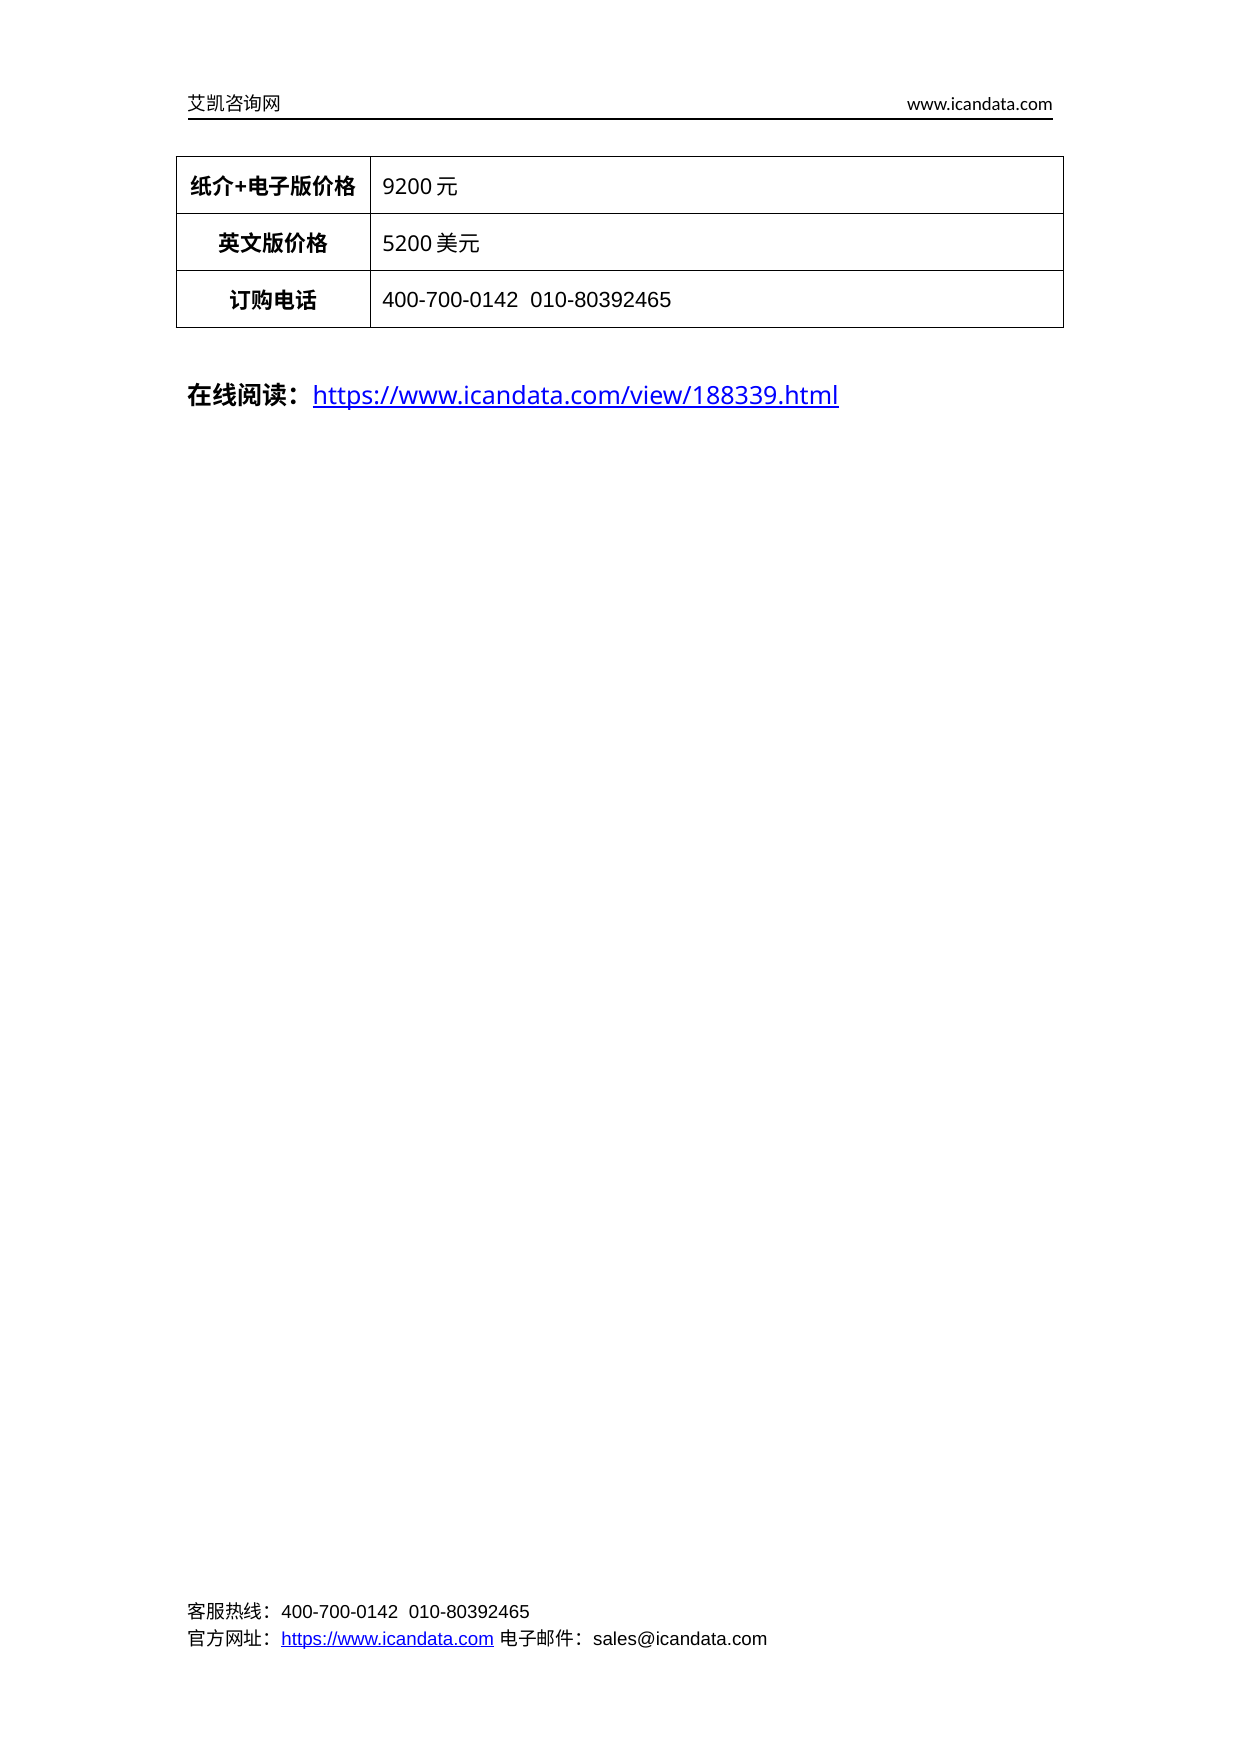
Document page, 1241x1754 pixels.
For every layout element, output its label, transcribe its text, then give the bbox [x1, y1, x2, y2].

table_cell 400-700-0142 010-80392465 [371, 271, 1063, 327]
table_cell 订购电话 [177, 271, 370, 327]
table_cell 英文版价格 [177, 214, 370, 270]
table_cell 纸介+电子版价格 [177, 157, 370, 213]
table_cell 9200元 [371, 157, 1063, 213]
text 在线阅读：https://www.icandata.com/view/188339.html [187, 361, 1053, 426]
table_cell 5200美元 [371, 214, 1063, 270]
